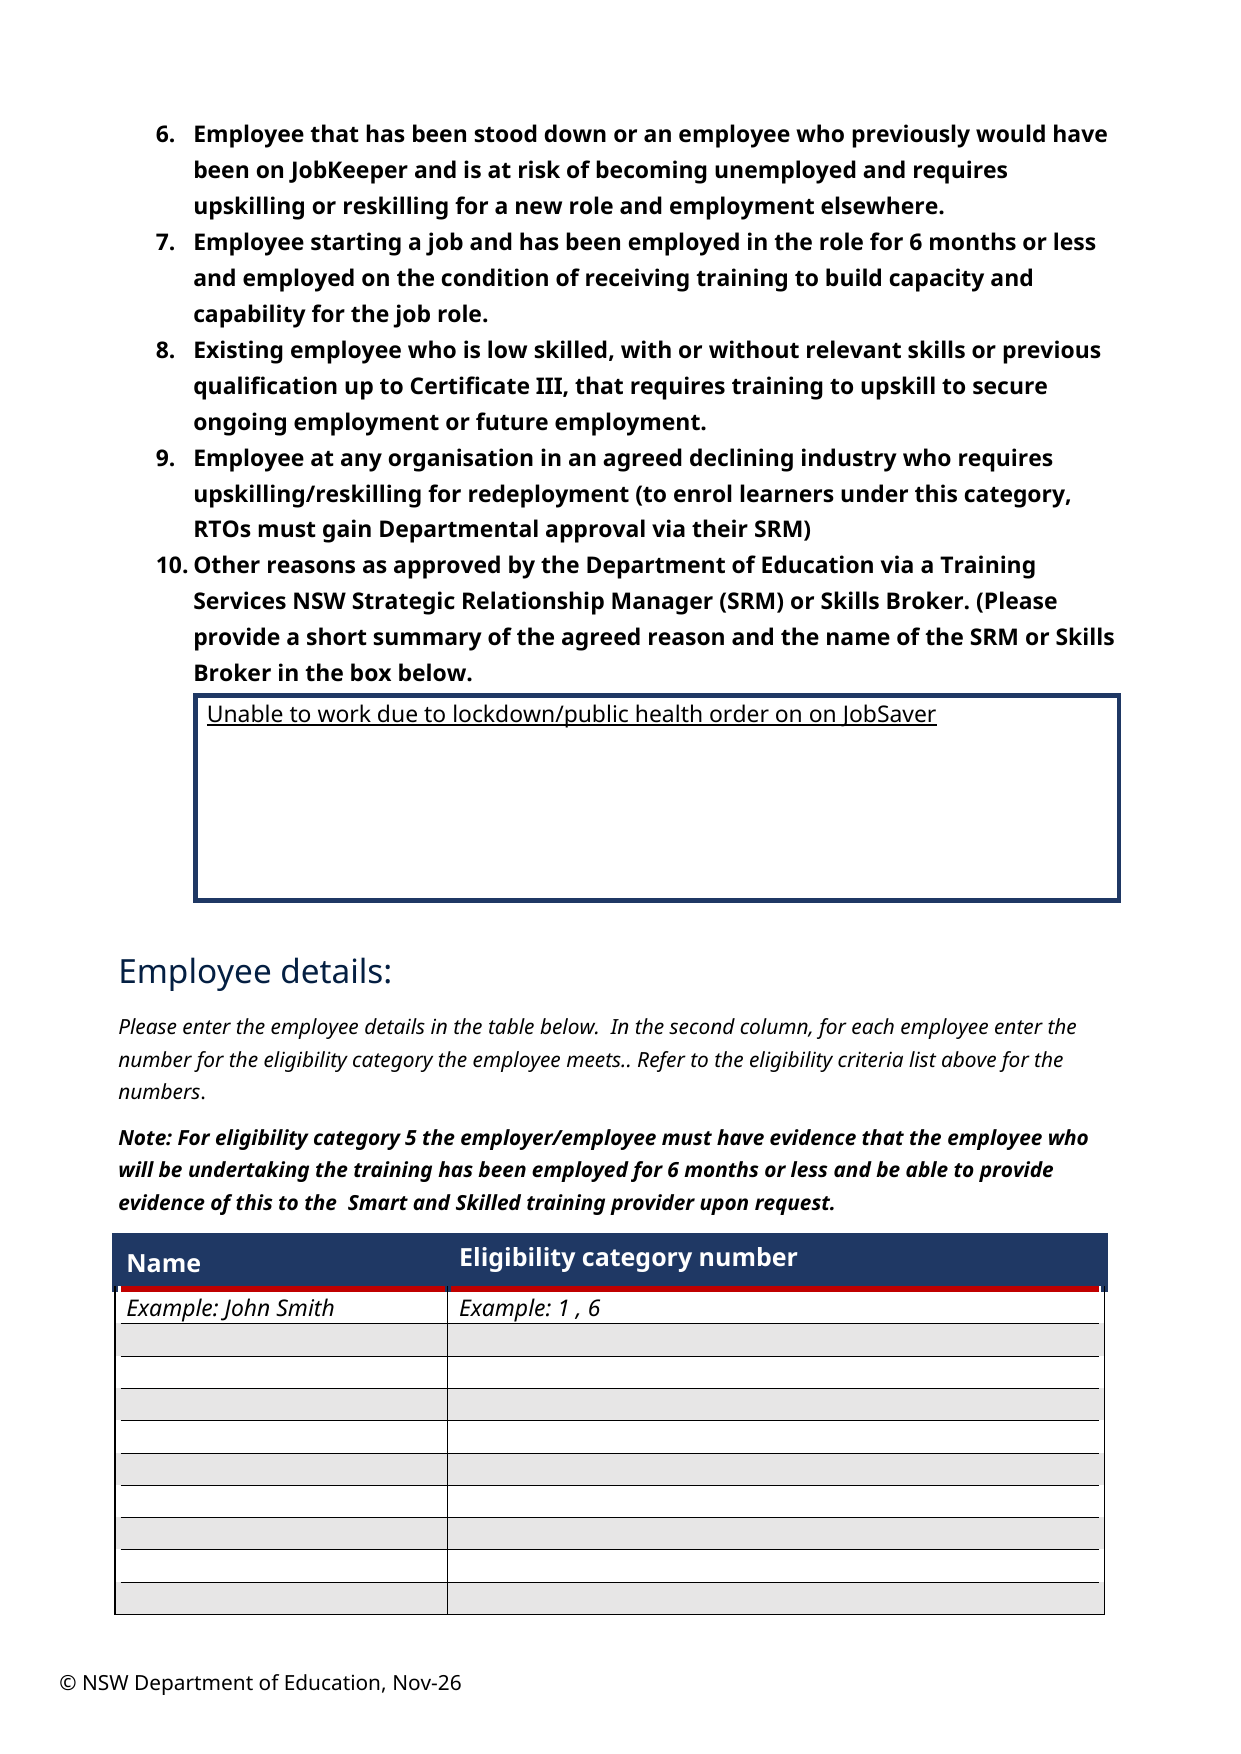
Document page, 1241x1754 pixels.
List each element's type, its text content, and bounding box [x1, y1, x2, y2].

table_cell [448, 1420, 1104, 1452]
table_cell [448, 1356, 1104, 1388]
table_cell [116, 1517, 447, 1549]
table_cell [448, 1517, 1104, 1549]
table_cell [448, 1582, 1104, 1614]
table_header Eligibility category number [451, 1239, 1101, 1286]
table_cell [448, 1323, 1104, 1356]
text Note: For eligibility category 5 the employer/employee must have evidence that the employee who will be undertaking the training has been employed for 6 months or less and be able to provide evidence of this to the Smart and Skilled training provider upon request. [118, 1123, 1122, 1216]
table_cell [116, 1388, 447, 1420]
list Existing employee who is low skilled, with or without relevant skills or previous qualification up to Certificate III, that requires training to upskill to secure ongoing employment or future employment. [156, 334, 1122, 437]
table_cell [116, 1420, 447, 1452]
table_cell [448, 1453, 1104, 1485]
list Employee at any organisation in an agreed declining industry who requires upskilling/reskilling for redeployment (to enrol learners under this category, RTOs must gain Departmental approval via their SRM) [156, 442, 1122, 545]
list Other reasons as approved by the Department of Education via a Training Services NSW Strategic Relationship Manager (SRM) or Skills Broker. (Please provide a short summary of the agreed reason and the name of the SRM or Skills Broker in the box below. [156, 549, 1122, 688]
table_cell [116, 1323, 447, 1356]
text Please enter the employee details in the table below. In the second column, for each employee enter the number for the eligibility category the employee meets.. Refer to the eligibility criteria list above for the numbers. [118, 1012, 1122, 1106]
subtitle Employee details: [118, 948, 1122, 993]
list Employee that has been stood down or an employee who previously would have been on JobKeeper and is at risk of becoming unemployed and requires upskilling or reskilling for a new role and employment elsewhere. [156, 118, 1122, 221]
list Employee starting a job and has been employed in the role for 6 months or less and employed on the condition of receiving training to build capacity and capability for the job role. [156, 226, 1122, 329]
table_cell [116, 1356, 447, 1388]
table_cell [448, 1549, 1104, 1582]
table_cell [116, 1485, 447, 1517]
table_cell [448, 1485, 1104, 1517]
table_cell Example: 1 , 6 [448, 1286, 1104, 1323]
table_header Name [118, 1239, 445, 1286]
table_cell [116, 1453, 447, 1485]
table_header Unable to work due to lockdown/public health order on on JobSaver [198, 698, 1117, 898]
table_cell [116, 1582, 447, 1614]
table_cell [448, 1388, 1104, 1420]
table_cell [116, 1549, 447, 1582]
table_cell Example: John Smith [116, 1286, 447, 1323]
